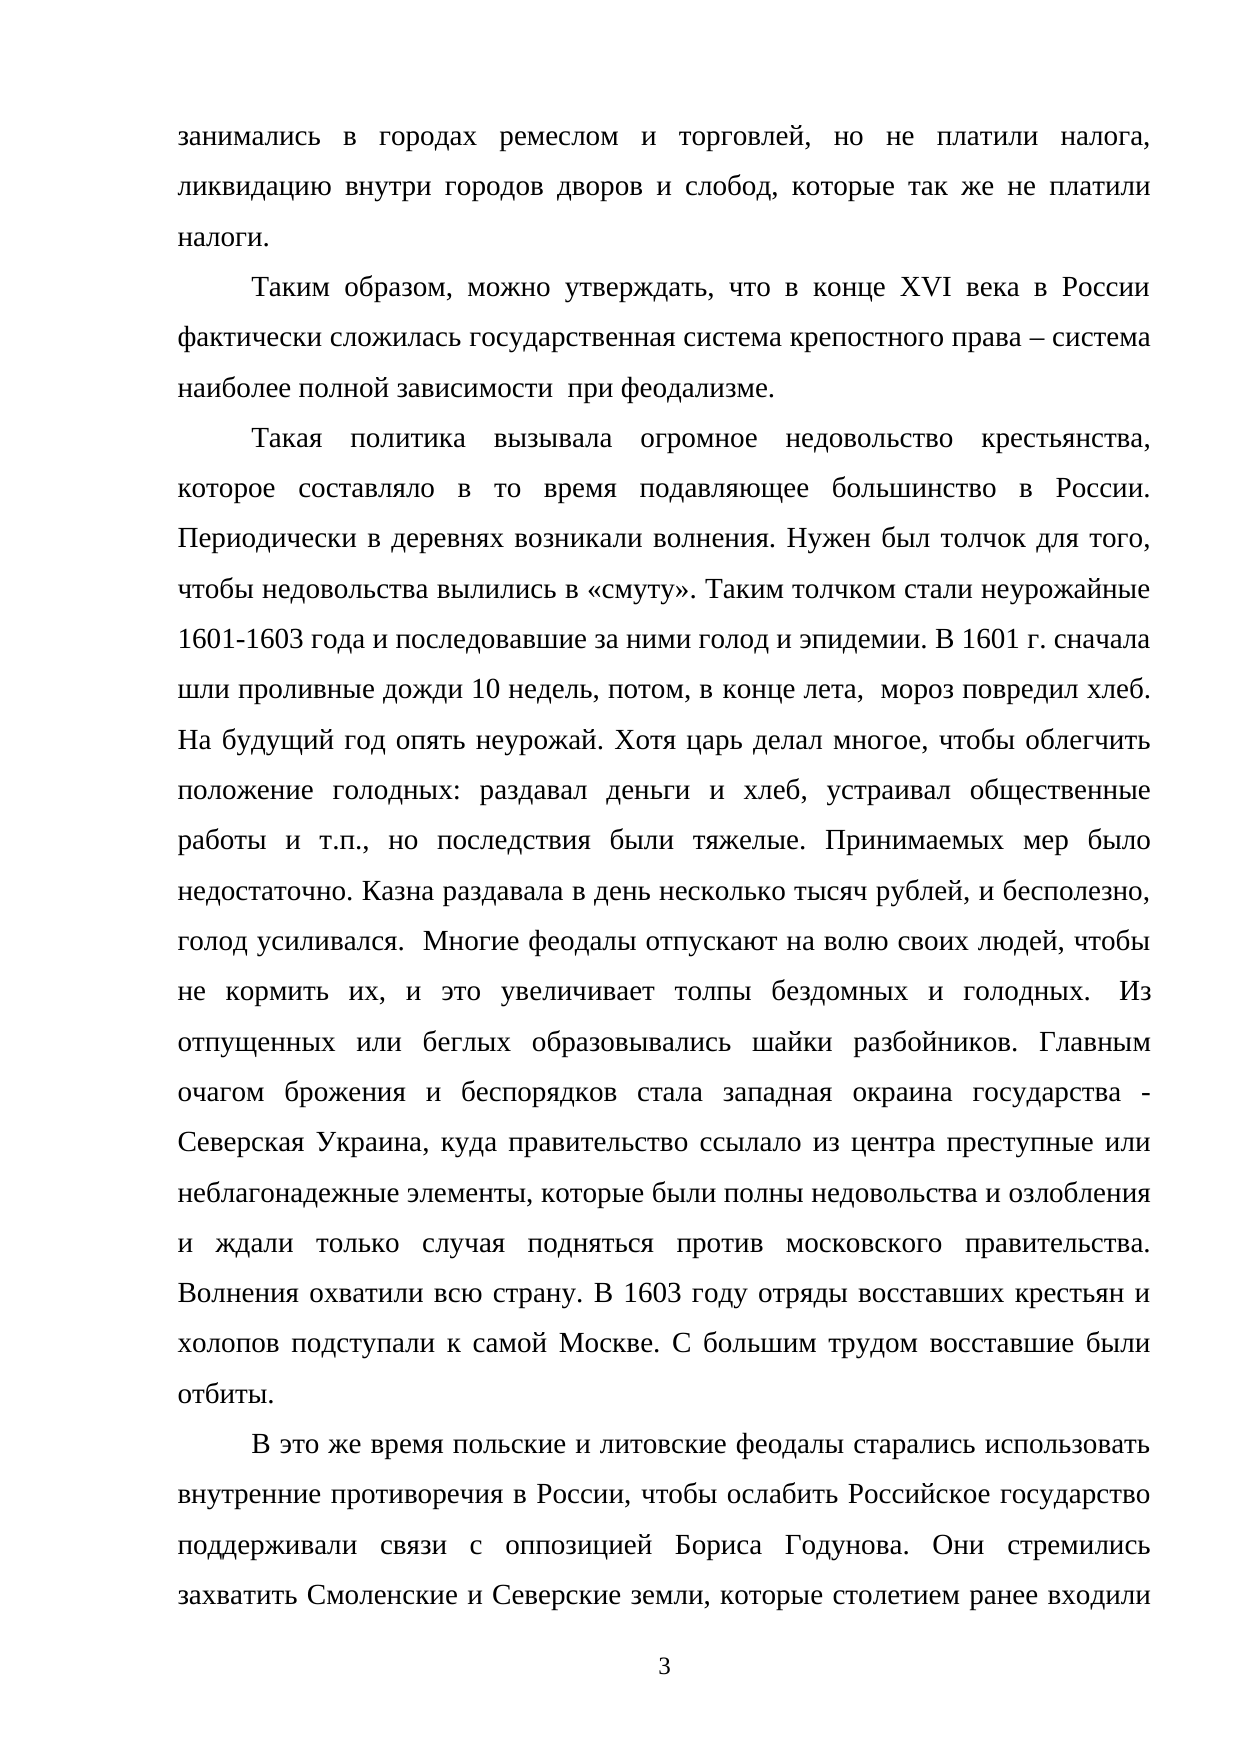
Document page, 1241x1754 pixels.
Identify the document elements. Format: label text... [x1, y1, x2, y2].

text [177, 118, 1152, 252]
text Таким образом, можно утверждать, что в конце XVI века в России фактически сложилась государственная система крепостного права – система наиболее полной зависимости при феодализме. [177, 269, 1152, 403]
text Такая политика вызывала огромное недовольство крестьянства, которое составляло в то время подавляющее большинство в России. Периодически в деревнях возникали волнения. Нужен был толчок для того, чтобы недовольства вылились в «смуту». Таким толчком стали неурожайные 1601-1603 года и последовавшие за ними голод и эпидемии. В . сначала шли проливные дожди 10 недель, потом, в конце лета, мороз повредил хлеб. На будущий год опять неурожай. Хотя царь делал многое, чтобы облегчить положение голодных: раздавал деньги и хлеб, устраивал общественные работы и т.п., но последствия были тяжелые. Принимаемых мер было недостаточно. Казна раздавала в день несколько тысяч рублей, и бесполезно, голод усиливался. Многие феодалы отпускают на волю своих людей, чтобы не кормить их, и это увеличивает толпы бездомных и голодных. Из отпущенных или беглых образовывались шайки разбойников. Главным очагом брожения и беспорядков стала западная окраина государства - Северская Украина, куда правительство ссылало из центра преступные или неблагонадежные элементы, которые были полны недовольства и озлобления и ждали только случая подняться против московского правительства. Волнения охватили всю страну. В 1603 году отряды восставших крестьян и холопов подступали к самой Москве. С большим трудом восставшие были отбиты. [177, 420, 1152, 1409]
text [177, 1426, 1152, 1611]
